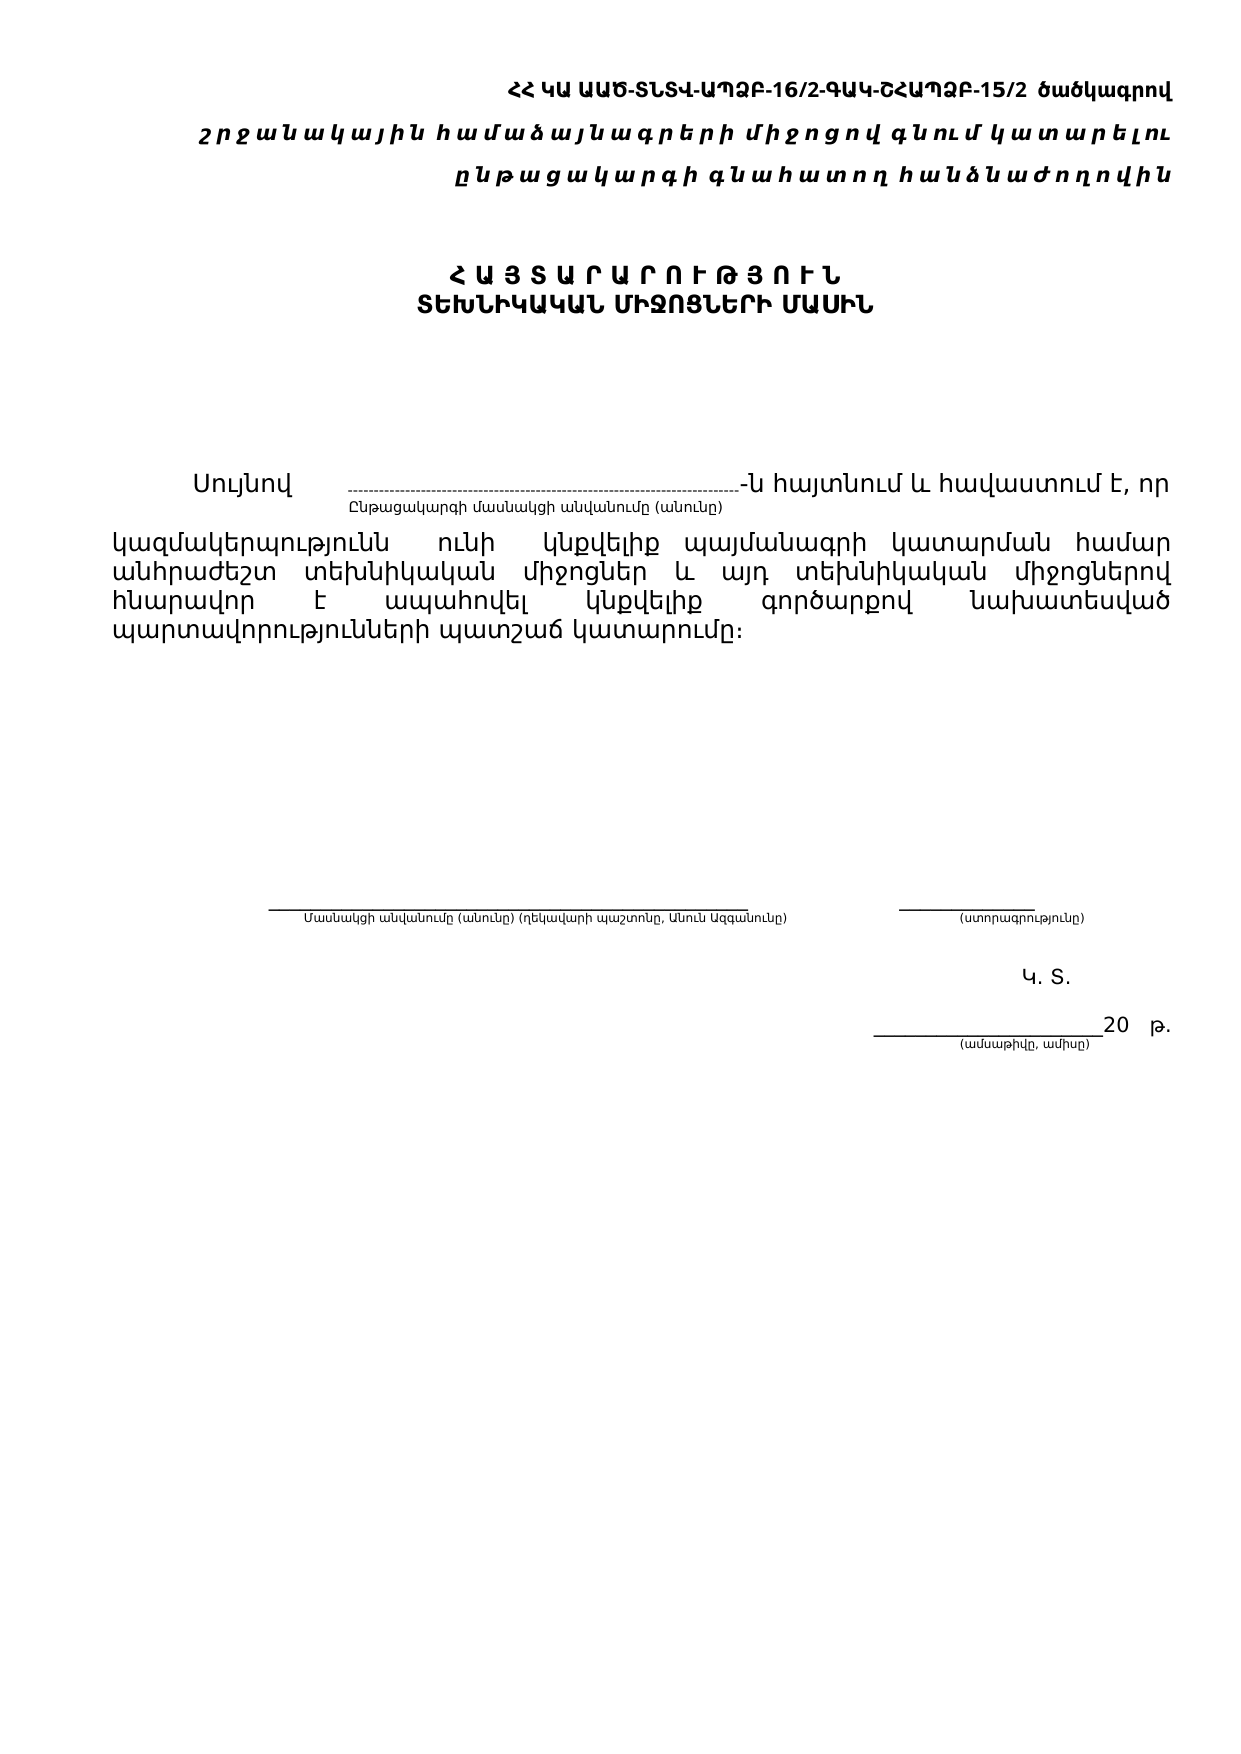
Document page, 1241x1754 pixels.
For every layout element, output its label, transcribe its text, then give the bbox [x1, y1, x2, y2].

text ______________________________________________ _____________ [193, 887, 1171, 912]
text Ընթացակարգի մասնակցի անվանումը (անունը) [118, 499, 1171, 528]
text շ ր ջ ա ն ա կ ա յ ի ն հ ա մ ա ձ ա յ ն ա գ ր ե ր ի մ ի ջ ո ց ո վ գ ն ու մ կ ա տ ա ր ե լ ու [118, 118, 1171, 146]
text Կ. Տ. [118, 965, 1171, 989]
text ՏԵԽՆԻԿԱԿԱՆ ՄԻՋՈՑՆԵՐԻ ՄԱՍԻՆ [118, 290, 1171, 319]
text Մասնակցի անվանումը (անունը) (ղեկավարի պաշտոնը, Անուն Ազգանունը) (ստորագրությունը) [118, 912, 1171, 936]
text Սույնով ----------------------------------------------------------------------------ն հայտնում և հավաստում է, որ [118, 470, 1171, 499]
text ______________________20 թ. [118, 1013, 1171, 1037]
text (ամսաթիվը, ամիսը) [118, 1037, 1171, 1062]
text Հ Ա Յ Տ Ա Ր Ա Ր Ո Ւ Թ Յ Ո Ւ Ն [118, 261, 1171, 290]
text կազմակերպությունն ունի կնքվելիք պայմանագրի կատարման համար անհրաժեշտ տեխնիկական միջոցներ և այդ տեխնիկական միջոցներով հնարավոր է ապահովել կնքվելիք գործարքով նախատեսված պարտավորությունների պատշաճ կատարումը։ [112, 528, 1171, 645]
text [118, 75, 1171, 103]
text ը ն թ ա ց ա կ ա ր գ ի գ ն ա հ ա տ ո ղ հ ա ն ձ ն ա ժ ո ղ ո վ ի ն [118, 160, 1171, 189]
